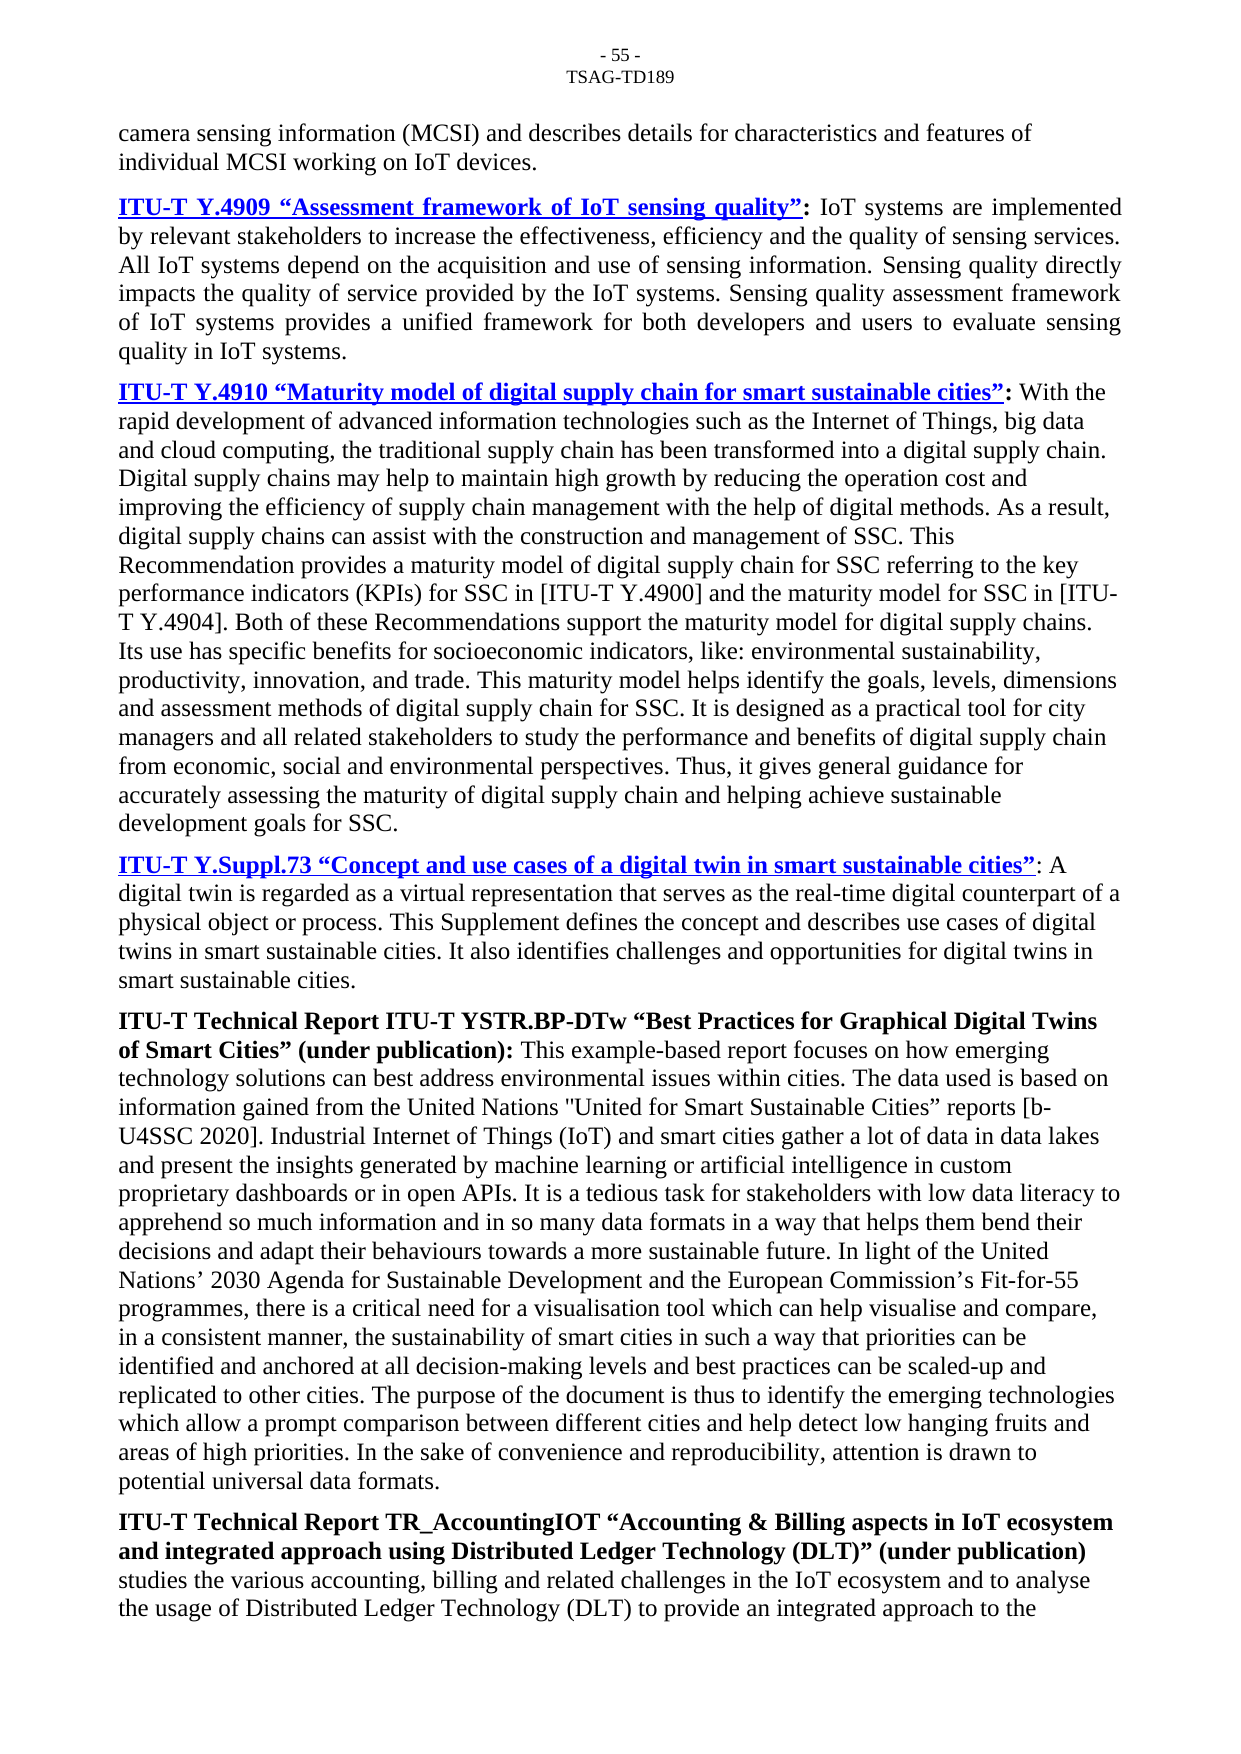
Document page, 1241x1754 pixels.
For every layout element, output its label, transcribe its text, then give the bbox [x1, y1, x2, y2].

text ITU-T Y.4909 “Assessment framework of IoT sensing quality”: IoT systems are implemented by relevant stakeholders to increase the effectiveness, efficiency and the quality of sensing services. All IoT systems depend on the acquisition and use of sensing information. Sensing quality directly impacts the quality of service provided by the IoT systems. Sensing quality assessment framework of IoT systems provides a unified framework for both developers and users to evaluate sensing quality in IoT systems. [118, 192, 1122, 365]
text ITU-T Y.Suppl.73 “Concept and use cases of a digital twin in smart sustainable cities”: A digital twin is regarded as a virtual representation that serves as the real-time digital counterpart of a physical object or process. This Supplement defines the concept and describes use cases of digital twins in smart sustainable cities. It also identifies challenges and opportunities for digital twins in smart sustainable cities. [118, 850, 1122, 993]
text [118, 118, 1122, 176]
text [118, 1507, 1122, 1622]
text ITU-T Y.4910 “Maturity model of digital supply chain for smart sustainable cities”: With the rapid development of advanced information technologies such as the Internet of Things, big data and cloud computing, the traditional supply chain has been transformed into a digital supply chain. Digital supply chains may help to maintain high growth by reducing the operation cost and improving the efficiency of supply chain management with the help of digital methods. As a result, digital supply chains can assist with the construction and management of SSC. This Recommendation provides a maturity model of digital supply chain for SSC referring to the key performance indicators (KPIs) for SSC in [ITU-T Y.4900] and the maturity model for SSC in [ITU-T Y.4904]. Both of these Recommendations support the maturity model for digital supply chains. Its use has specific benefits for socioeconomic indicators, like: environmental sustainability, productivity, innovation, and trade. This maturity model helps identify the goals, levels, dimensions and assessment methods of digital supply chain for SSC. It is designed as a practical tool for city managers and all related stakeholders to study the performance and benefits of digital supply chain from economic, social and environmental perspectives. Thus, it gives general guidance for accurately assessing the maturity of digital supply chain and helping achieve sustainable development goals for SSC. [118, 377, 1122, 837]
text ITU-T Technical Report ITU-T YSTR.BP-DTw “Best Practices for Graphical Digital Twins of Smart Cities” (under publication): This example-based report focuses on how emerging technology solutions can best address environmental issues within cities. The data used is based on information gained from the United Nations ''United for Smart Sustainable Cities” reports [b-U4SSC 2020]. Industrial Internet of Things (IoT) and smart cities gather a lot of data in data lakes and present the insights generated by machine learning or artificial intelligence in custom proprietary dashboards or in open APIs. It is a tedious task for stakeholders with low data literacy to apprehend so much information and in so many data formats in a way that helps them bend their decisions and adapt their behaviours towards a more sustainable future. In light of the United Nations’ 2030 Agenda for Sustainable Development and the European Commission’s Fit-for-55 programmes, there is a critical need for a visualisation tool which can help visualise and compare, in a consistent manner, the sustainability of smart cities in such a way that priorities can be identified and anchored at all decision-making levels and best practices can be scaled-up and replicated to other cities. The purpose of the document is thus to identify the emerging technologies which allow a prompt comparison between different cities and help detect low hanging fruits and areas of high priorities. In the sake of convenience and reproducibility, attention is drawn to potential universal data formats. [118, 1006, 1122, 1495]
